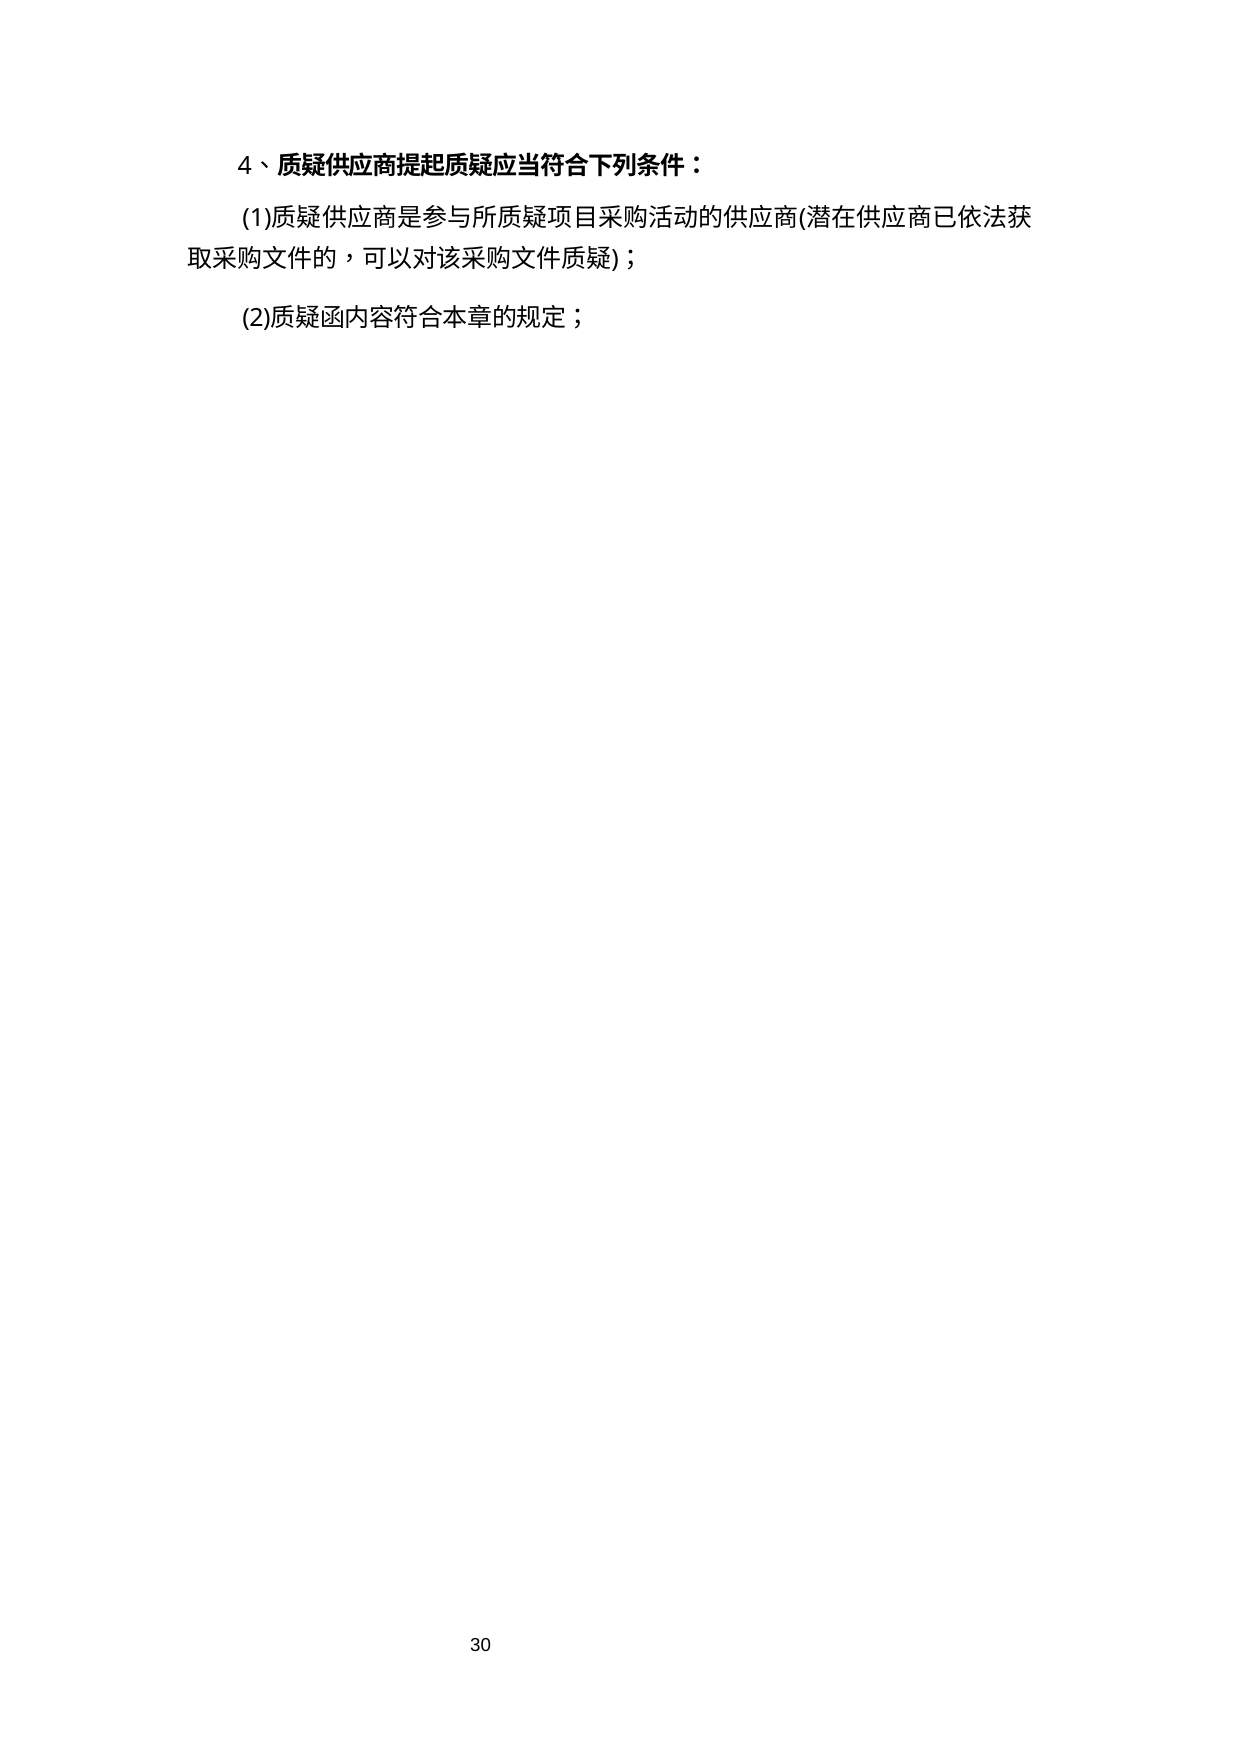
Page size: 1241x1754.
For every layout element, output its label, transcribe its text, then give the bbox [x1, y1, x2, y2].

text (2)质疑函内容符合本章的规定； [242, 301, 1053, 332]
text 4、质疑供应商提起质疑应当符合下列条件： [237, 150, 1053, 181]
text (1)质疑供应商是参与所质疑项目采购活动的供应商(潜在供应商已依法获取采购文件的，可以对该采购文件质疑)； [187, 200, 1053, 275]
